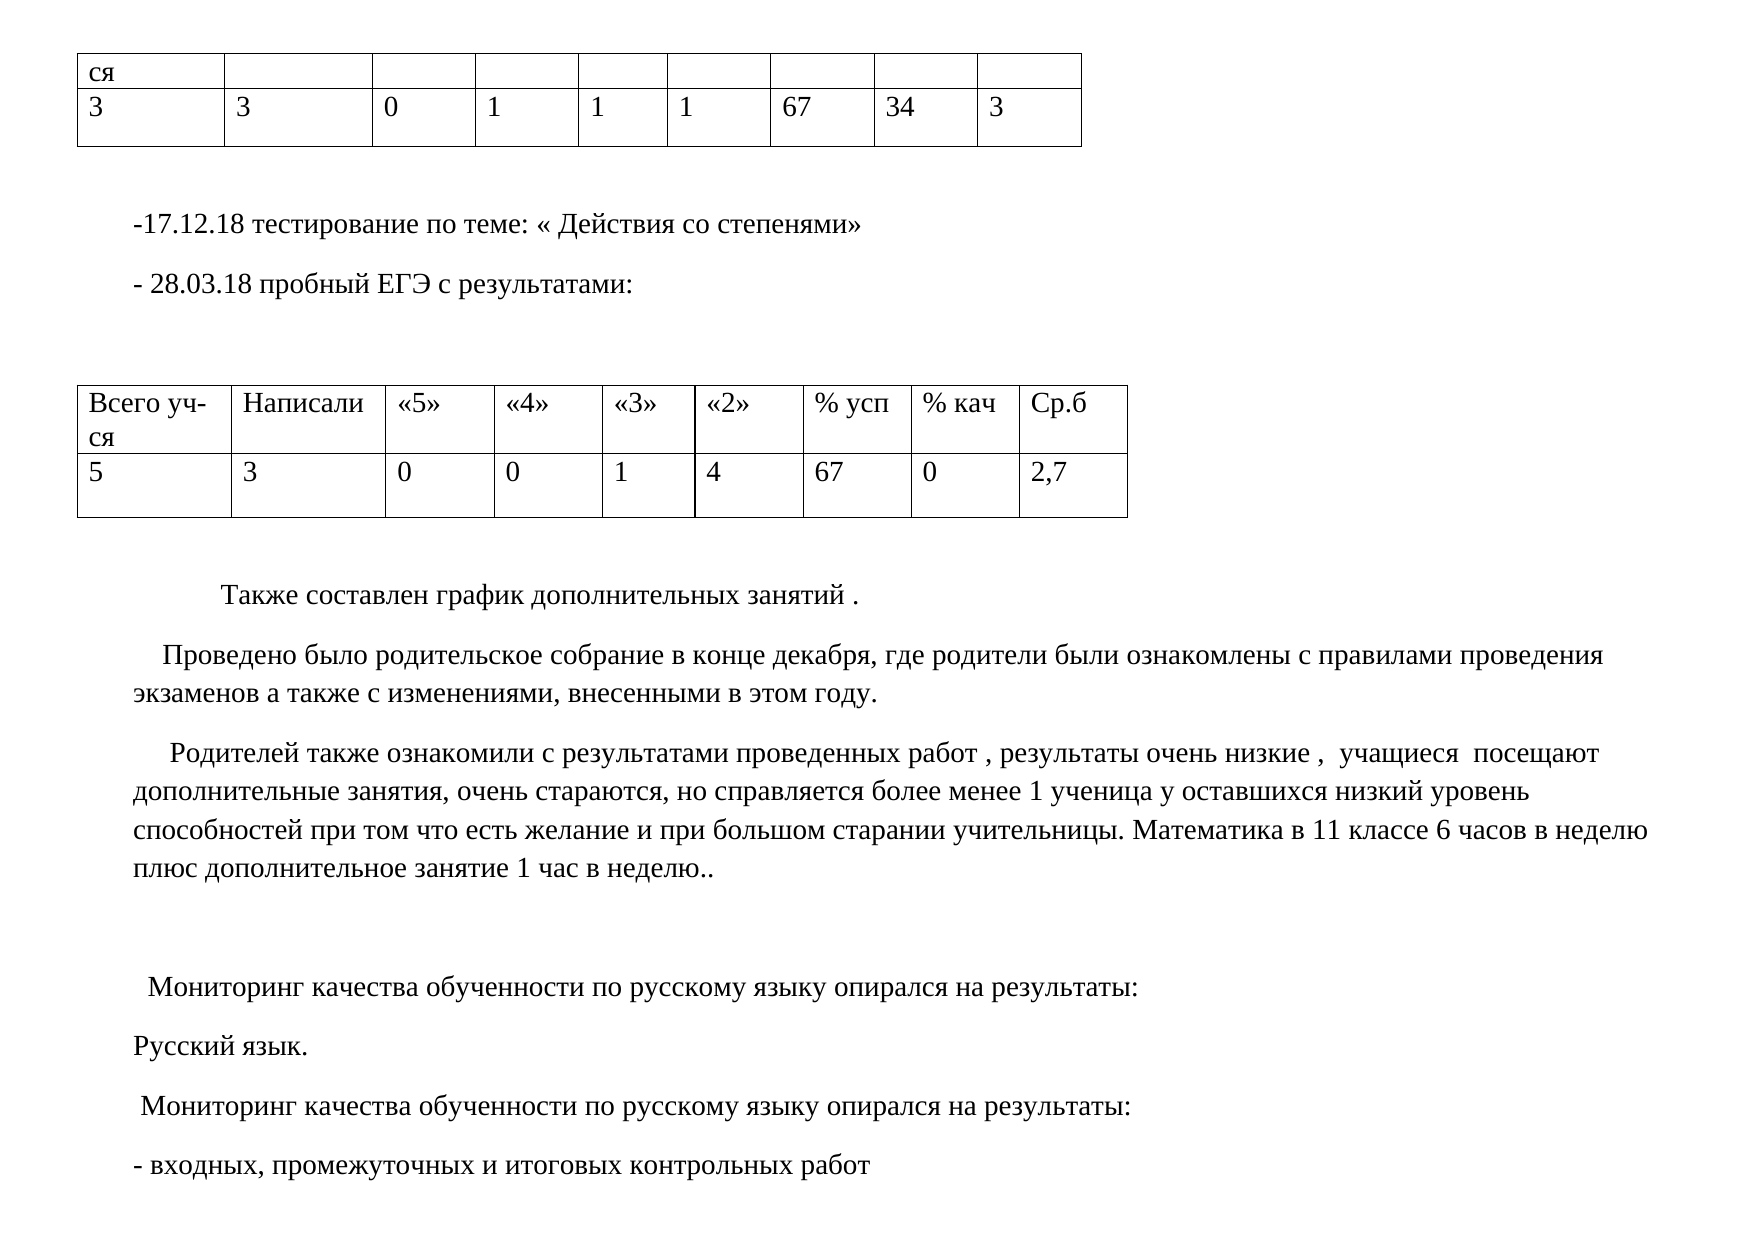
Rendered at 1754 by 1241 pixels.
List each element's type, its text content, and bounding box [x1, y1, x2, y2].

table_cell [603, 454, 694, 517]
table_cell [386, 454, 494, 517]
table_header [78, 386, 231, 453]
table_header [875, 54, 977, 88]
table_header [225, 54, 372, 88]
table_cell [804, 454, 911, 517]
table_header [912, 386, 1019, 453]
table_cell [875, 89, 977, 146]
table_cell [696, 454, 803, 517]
text -17.12.18 тестирование по теме: « Действия со степенями» [133, 206, 1683, 240]
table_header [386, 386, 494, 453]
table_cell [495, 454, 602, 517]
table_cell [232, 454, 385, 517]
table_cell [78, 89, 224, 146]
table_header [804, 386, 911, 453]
text Мониторинг качества обученности по русскому языку опирался на результаты: [133, 969, 1683, 1003]
text - входных, промежуточных и итоговых контрольных работ [133, 1147, 1683, 1181]
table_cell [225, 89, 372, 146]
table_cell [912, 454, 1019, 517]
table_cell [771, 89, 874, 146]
text Родителей также ознакомили с результатами проведенных работ , результаты очень низкие , учащиеся посещают дополнительные занятия, очень стараются, но справляется более менее 1 ученица у оставшихся низкий уровень способностей при том что есть желание и при большом старании учительницы. Математика в 11 классе 6 часов в неделю плюс дополнительное занятие 1 час в неделю.. [133, 735, 1683, 884]
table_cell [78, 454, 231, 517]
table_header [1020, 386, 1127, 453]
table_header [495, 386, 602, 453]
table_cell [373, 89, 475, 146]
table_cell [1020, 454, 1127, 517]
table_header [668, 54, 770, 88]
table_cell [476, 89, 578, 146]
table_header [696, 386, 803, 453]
text Мониторинг качества обученности по русскому языку опирался на результаты: [133, 1088, 1683, 1121]
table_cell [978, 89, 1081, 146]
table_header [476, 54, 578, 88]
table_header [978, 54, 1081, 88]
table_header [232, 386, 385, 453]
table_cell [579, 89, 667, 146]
text - 28.03.18 пробный ЕГЭ с результатами: [133, 266, 1683, 299]
text Проведено было родительское собрание в конце декабря, где родители были ознакомлены с правилами проведения экзаменов а также с изменениями, внесенными в этом году. [133, 637, 1683, 709]
text Также составлен график дополнительных занятий . [133, 577, 1683, 611]
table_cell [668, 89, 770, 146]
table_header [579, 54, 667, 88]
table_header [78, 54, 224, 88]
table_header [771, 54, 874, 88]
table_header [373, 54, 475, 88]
text Русский язык. [133, 1028, 1683, 1062]
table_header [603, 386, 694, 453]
